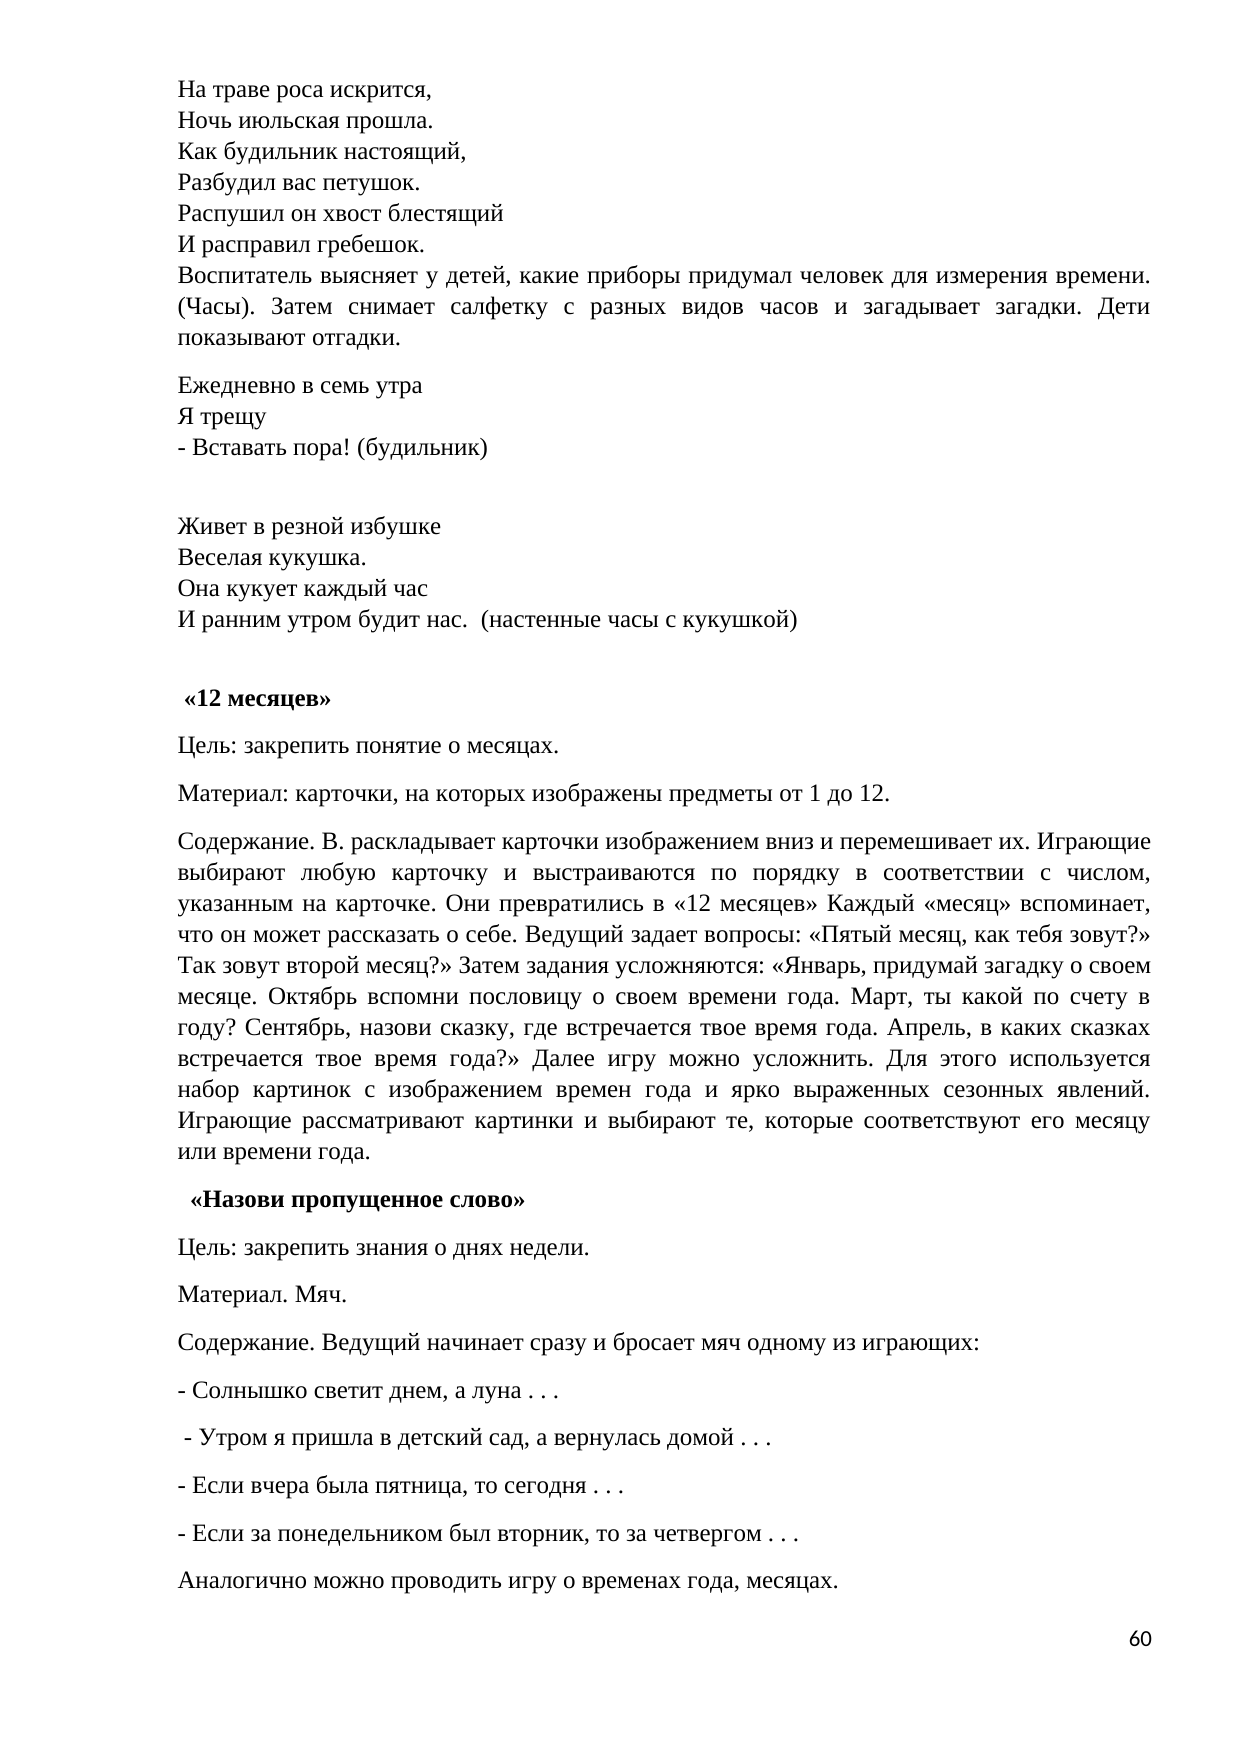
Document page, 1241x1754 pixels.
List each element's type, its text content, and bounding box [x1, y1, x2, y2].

text Я трещу [177, 401, 1152, 430]
text - Если вчера была пятница, то сегодня . . . [177, 1470, 1152, 1499]
text На траве роса искрится, [177, 74, 1152, 103]
text - Солнышко светит днем, а луна . . . [177, 1375, 1152, 1403]
text Как будильник настоящий, [177, 136, 1152, 165]
text Воспитатель выясняет у детей, какие приборы придумал человек для измерения времени. (Часы). Затем снимает салфетку с разных видов часов и загадывает загадки. Дети показывают отгадки. [177, 260, 1152, 351]
text Распушил он хвост блестящий [177, 198, 1152, 227]
text Живет в резной избушке [177, 511, 1152, 539]
text «12 месяцев» [177, 683, 1152, 711]
text И расправил гребешок. [177, 229, 1152, 258]
text Содержание. В. раскладывает карточки изображением вниз и перемешивает их. Играющие выбирают любую карточку и выстраиваются по порядку в соответствии с числом, указанным на карточке. Они превратились в «12 месяцев» Каждый «месяц» вспоминает, что он может рассказать о себе. Ведущий задает вопросы: «Пятый месяц, как тебя зовут?» Так зовут второй месяц?» Затем задания усложняются: «Январь, придумай загадку о своем месяце. Октябрь вспомни пословицу о своем времени года. Март, ты какой по счету в году? Сентябрь, назови сказку, где встречается твое время года. Апрель, в каких сказках встречается твое время года?» Далее игру можно усложнить. Для этого используется набор картинок с изображением времен года и ярко выраженных сезонных явлений. Играющие рассматривают картинки и выбирают те, которые соответствуют его месяцу или времени года. [177, 826, 1152, 1165]
text Содержание. Ведущий начинает сразу и бросает мяч одному из играющих: [177, 1327, 1152, 1356]
text Она кукует каждый час [177, 573, 1152, 602]
text Цель: закрепить понятие о месяцах. [177, 730, 1152, 759]
text Ежедневно в семь утра [177, 370, 1152, 399]
text - Если за понедельником был вторник, то за четвергом . . . [177, 1518, 1152, 1547]
text Ночь июльская прошла. [177, 105, 1152, 134]
text Аналогично можно проводить игру о временах года, месяцах. [177, 1566, 1152, 1594]
text Цель: закрепить знания о днях недели. [177, 1232, 1152, 1260]
text Разбудил вас петушок. [177, 167, 1152, 196]
text - Вставать пора! (будильник) [177, 432, 1152, 461]
text И ранним утром будит нас. (настенные часы с кукушкой) [177, 604, 1152, 633]
text «Назови пропущенное слово» [177, 1184, 1152, 1213]
text - Утром я пришла в детский сад, а вернулась домой . . . [177, 1422, 1152, 1451]
text Материал. Мяч. [177, 1279, 1152, 1308]
text Материал: карточки, на которых изображены предметы от 1 до 12. [177, 778, 1152, 807]
text Веселая кукушка. [177, 542, 1152, 571]
